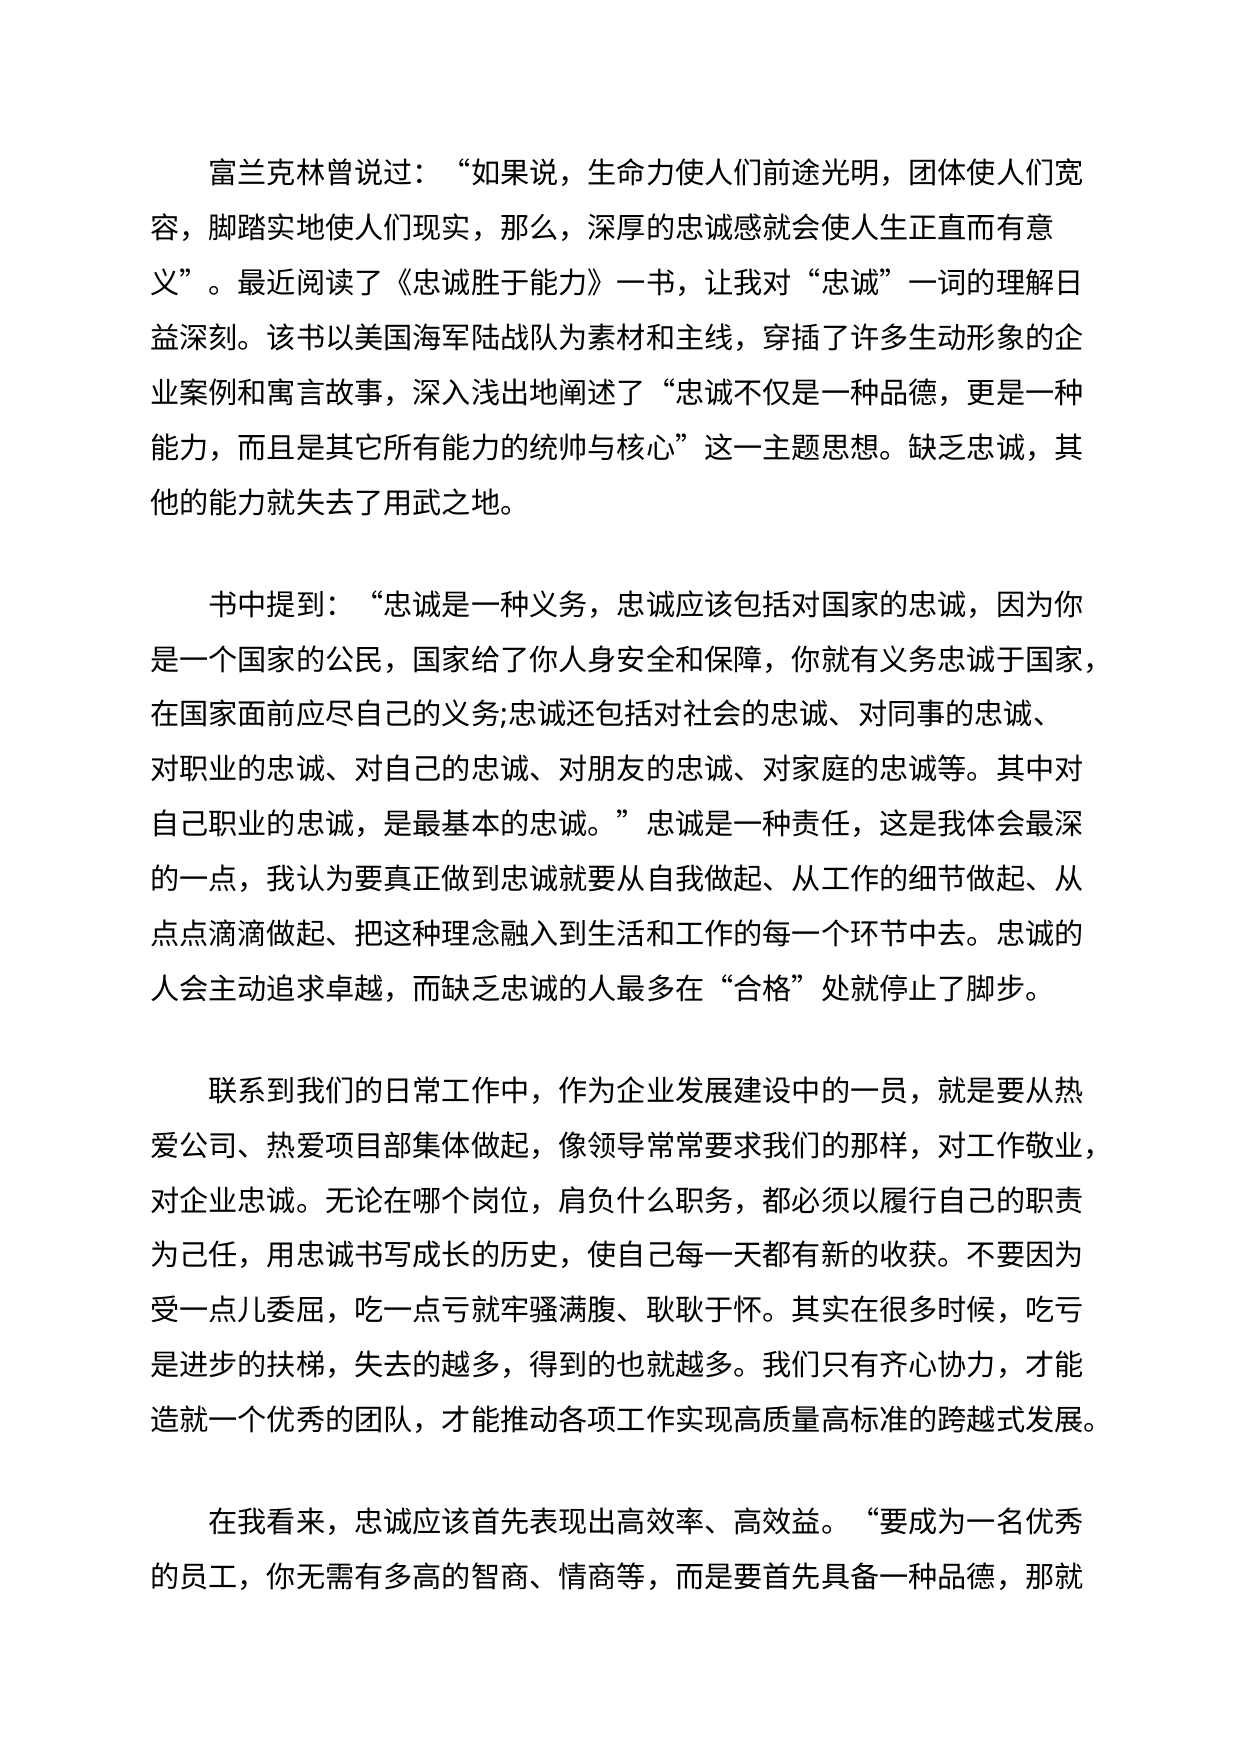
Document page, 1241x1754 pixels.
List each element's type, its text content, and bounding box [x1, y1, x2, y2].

text 联系到我们的日常工作中，作为企业发展建设中的一员，就是要从热爱公司、热爱项目部集体做起，像领导常常要求我们的那样，对工作敬业，对企业忠诚。无论在哪个岗位，肩负什么职务，都必须以履行自己的职责为己任，用忠诚书写成长的历史，使自己每一天都有新的收获。不要因为受一点儿委屈，吃一点亏就牢骚满腹、耿耿于怀。其实在很多时候，吃亏是进步的扶梯，失去的越多，得到的也就越多。我们只有齐心协力，才能造就一个优秀的团队，才能推动各项工作实现高质量高标准的跨越式发展。 [150, 1067, 1090, 1439]
text 富兰克林曾说过：“如果说，生命力使人们前途光明，团体使人们宽容，脚踏实地使人们现实，那么，深厚的忠诚感就会使人生正直而有意义”。最近阅读了《忠诚胜于能力》一书，让我对“忠诚”一词的理解日益深刻。该书以美国海军陆战队为素材和主线，穿插了许多生动形象的企业案例和寓言故事，深入浅出地阐述了“忠诚不仅是一种品德，更是一种能力，而且是其它所有能力的统帅与核心”这一主题思想。缺乏忠诚，其他的能力就失去了用武之地。 [150, 150, 1090, 522]
text 书中提到：“忠诚是一种义务，忠诚应该包括对国家的忠诚，因为你是一个国家的公民，国家给了你人身安全和保障，你就有义务忠诚于国家，在国家面前应尽自己的义务;忠诚还包括对社会的忠诚、对同事的忠诚、对职业的忠诚、对自己的忠诚、对朋友的忠诚、对家庭的忠诚等。其中对自己职业的忠诚，是最基本的忠诚。”忠诚是一种责任，这是我体会最深的一点，我认为要真正做到忠诚就要从自我做起、从工作的细节做起、从点点滴滴做起、把这种理念融入到生活和工作的每一个环节中去。忠诚的人会主动追求卓越，而缺乏忠诚的人最多在“合格”处就停止了脚步。 [150, 581, 1090, 1008]
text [150, 1498, 1090, 1596]
